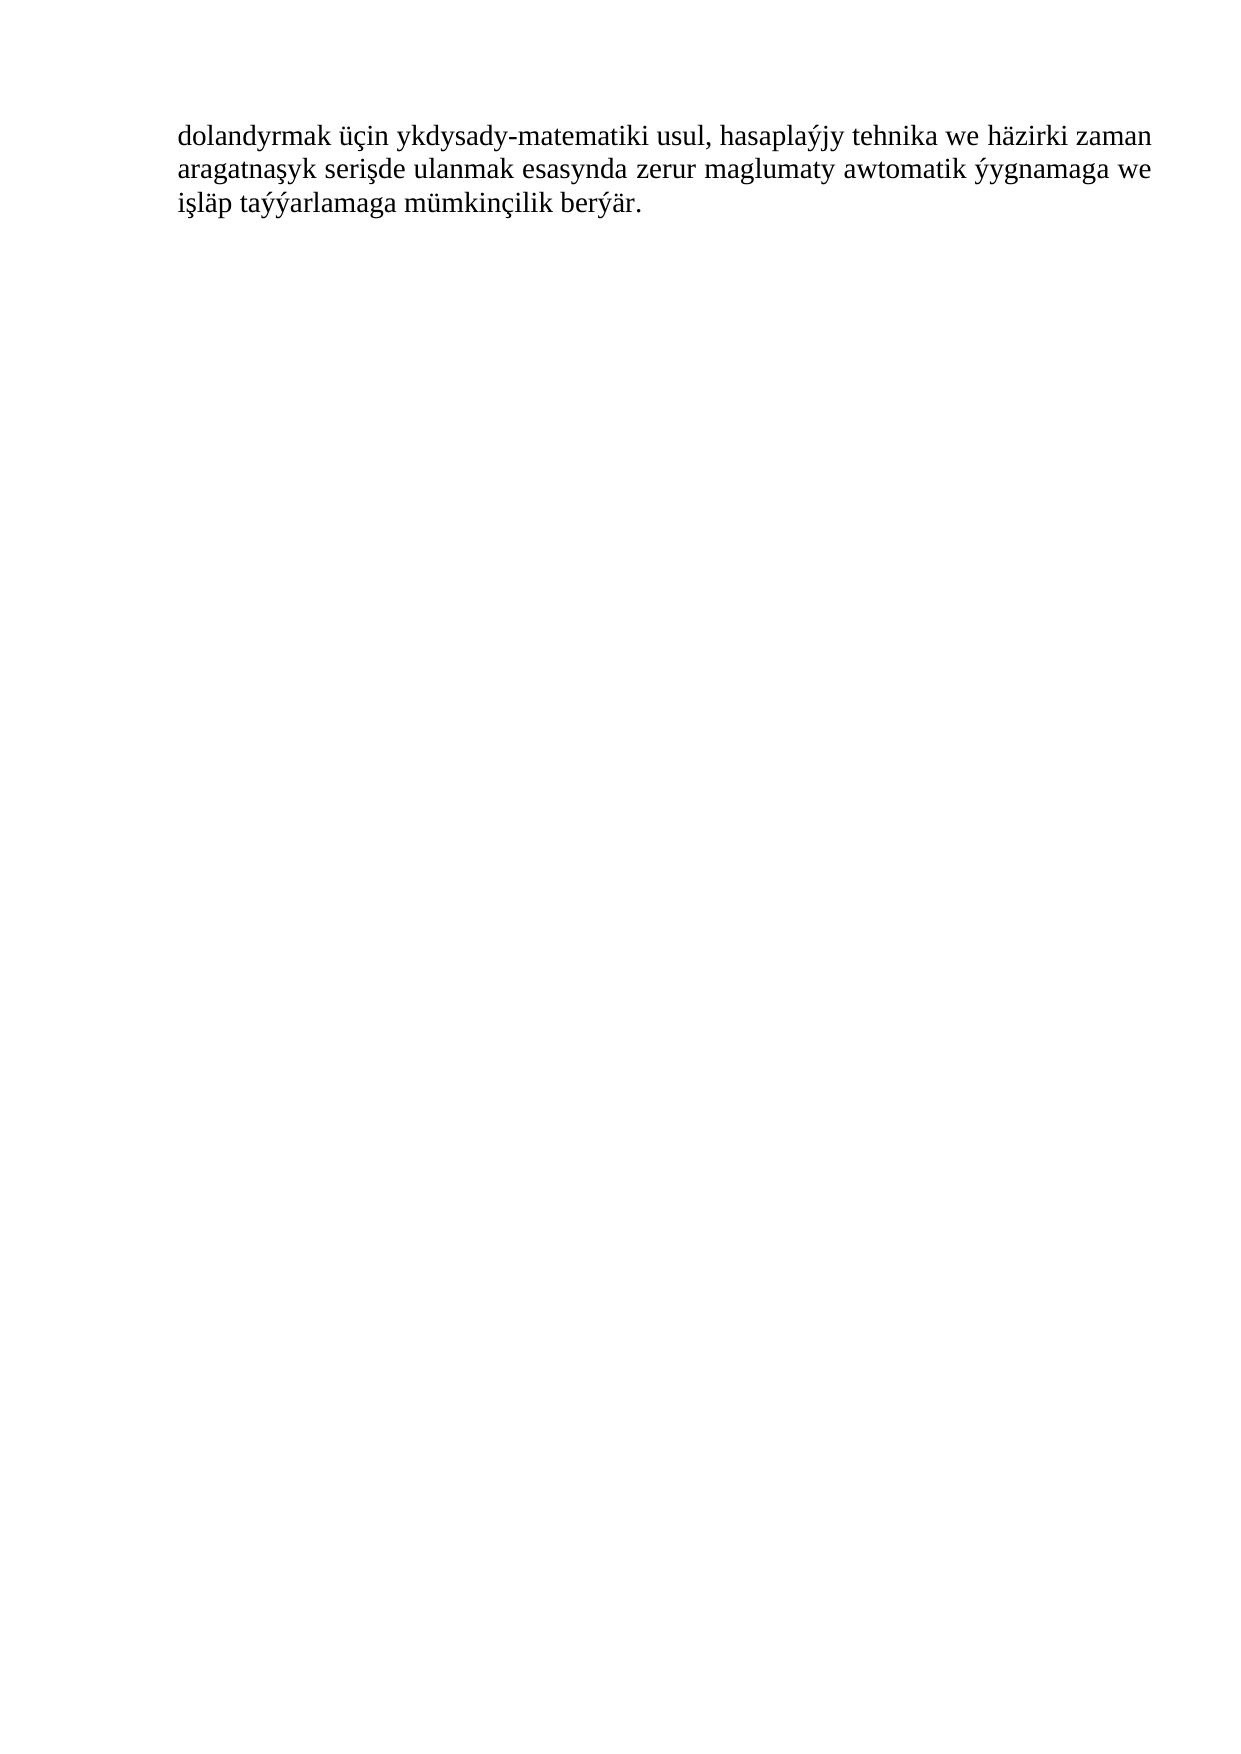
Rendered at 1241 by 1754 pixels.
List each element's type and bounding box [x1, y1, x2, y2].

text [177, 118, 1152, 219]
